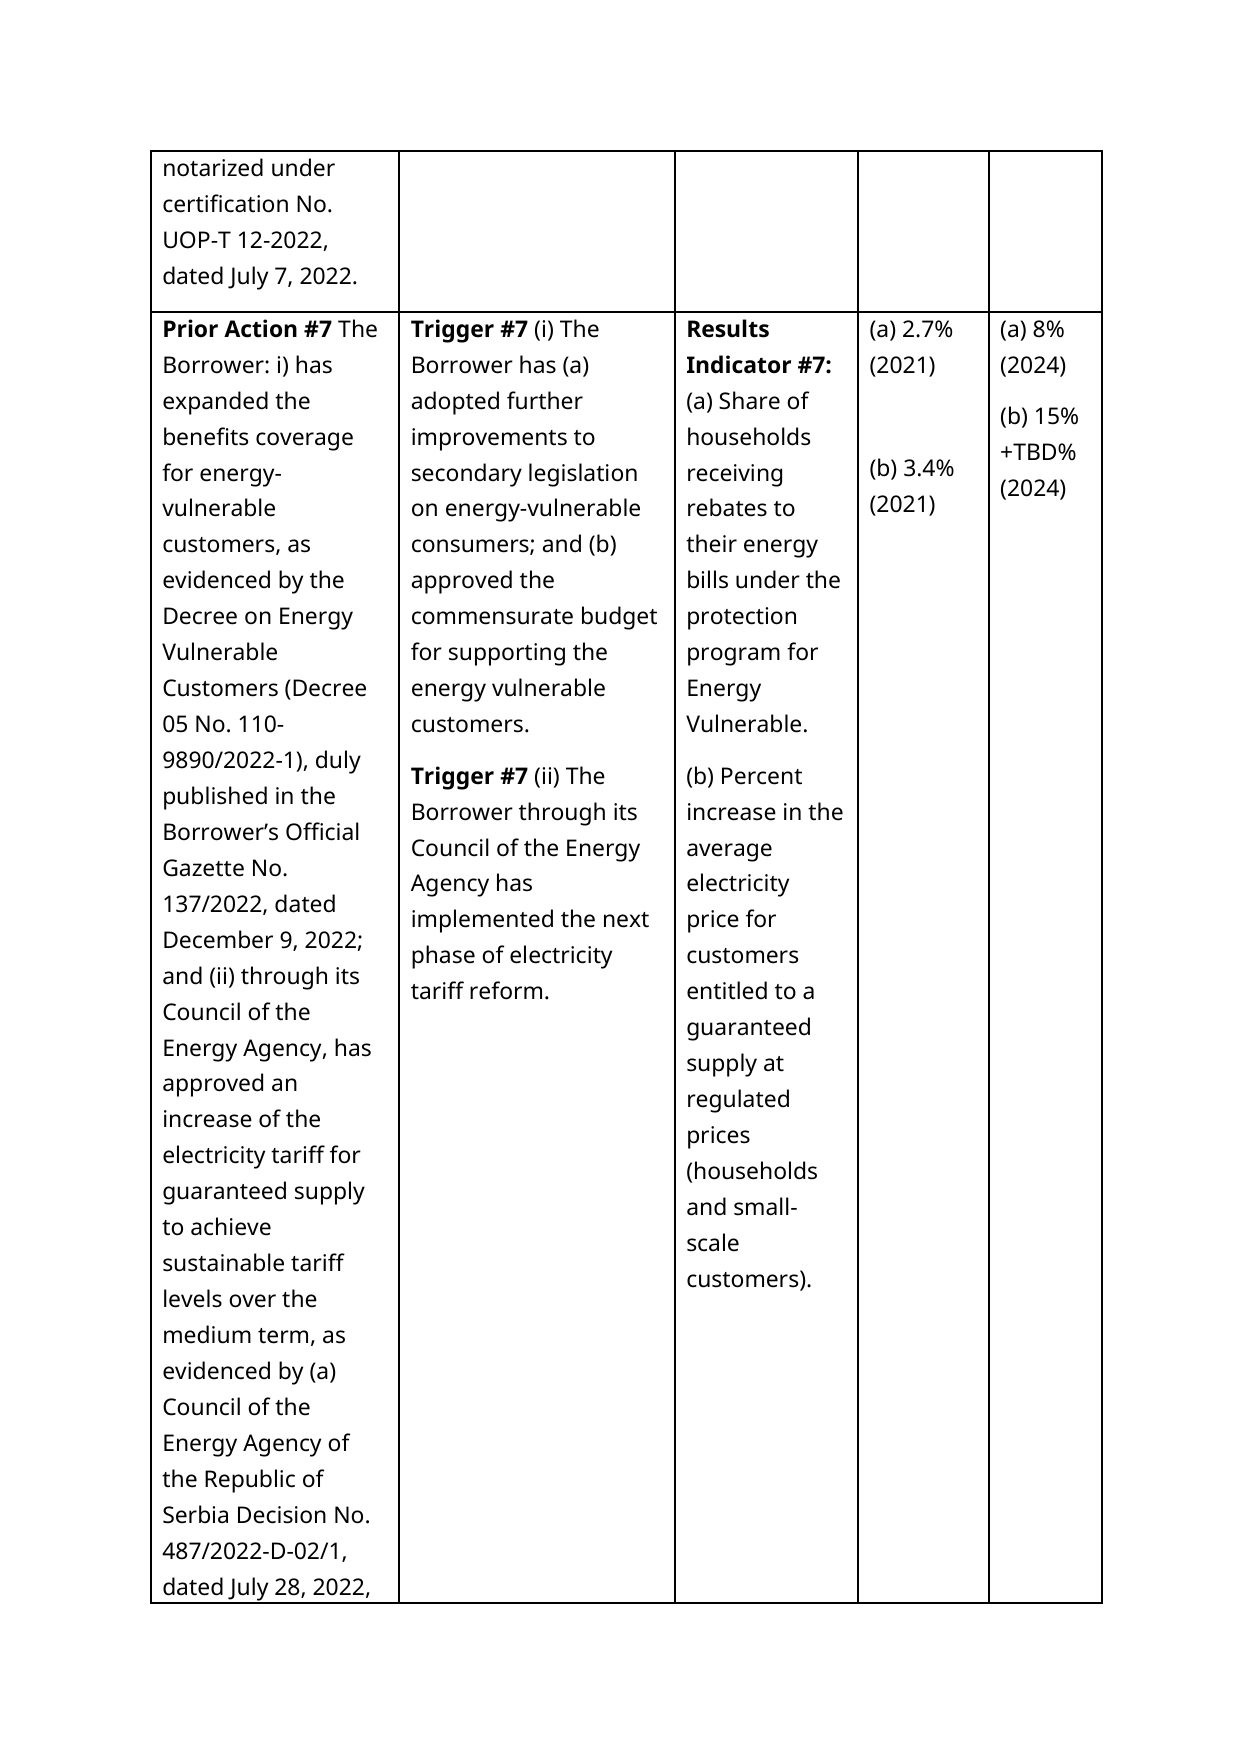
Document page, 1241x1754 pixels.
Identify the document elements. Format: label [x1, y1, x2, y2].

table_cell [990, 152, 1101, 311]
table_cell [400, 313, 674, 1602]
table_cell [859, 152, 988, 311]
table_cell [676, 313, 857, 1602]
table_cell [152, 152, 398, 311]
table_cell [859, 313, 988, 1602]
table_cell [990, 313, 1101, 1602]
table_cell [400, 152, 674, 311]
table_cell [152, 313, 398, 1602]
table_cell [676, 152, 857, 311]
